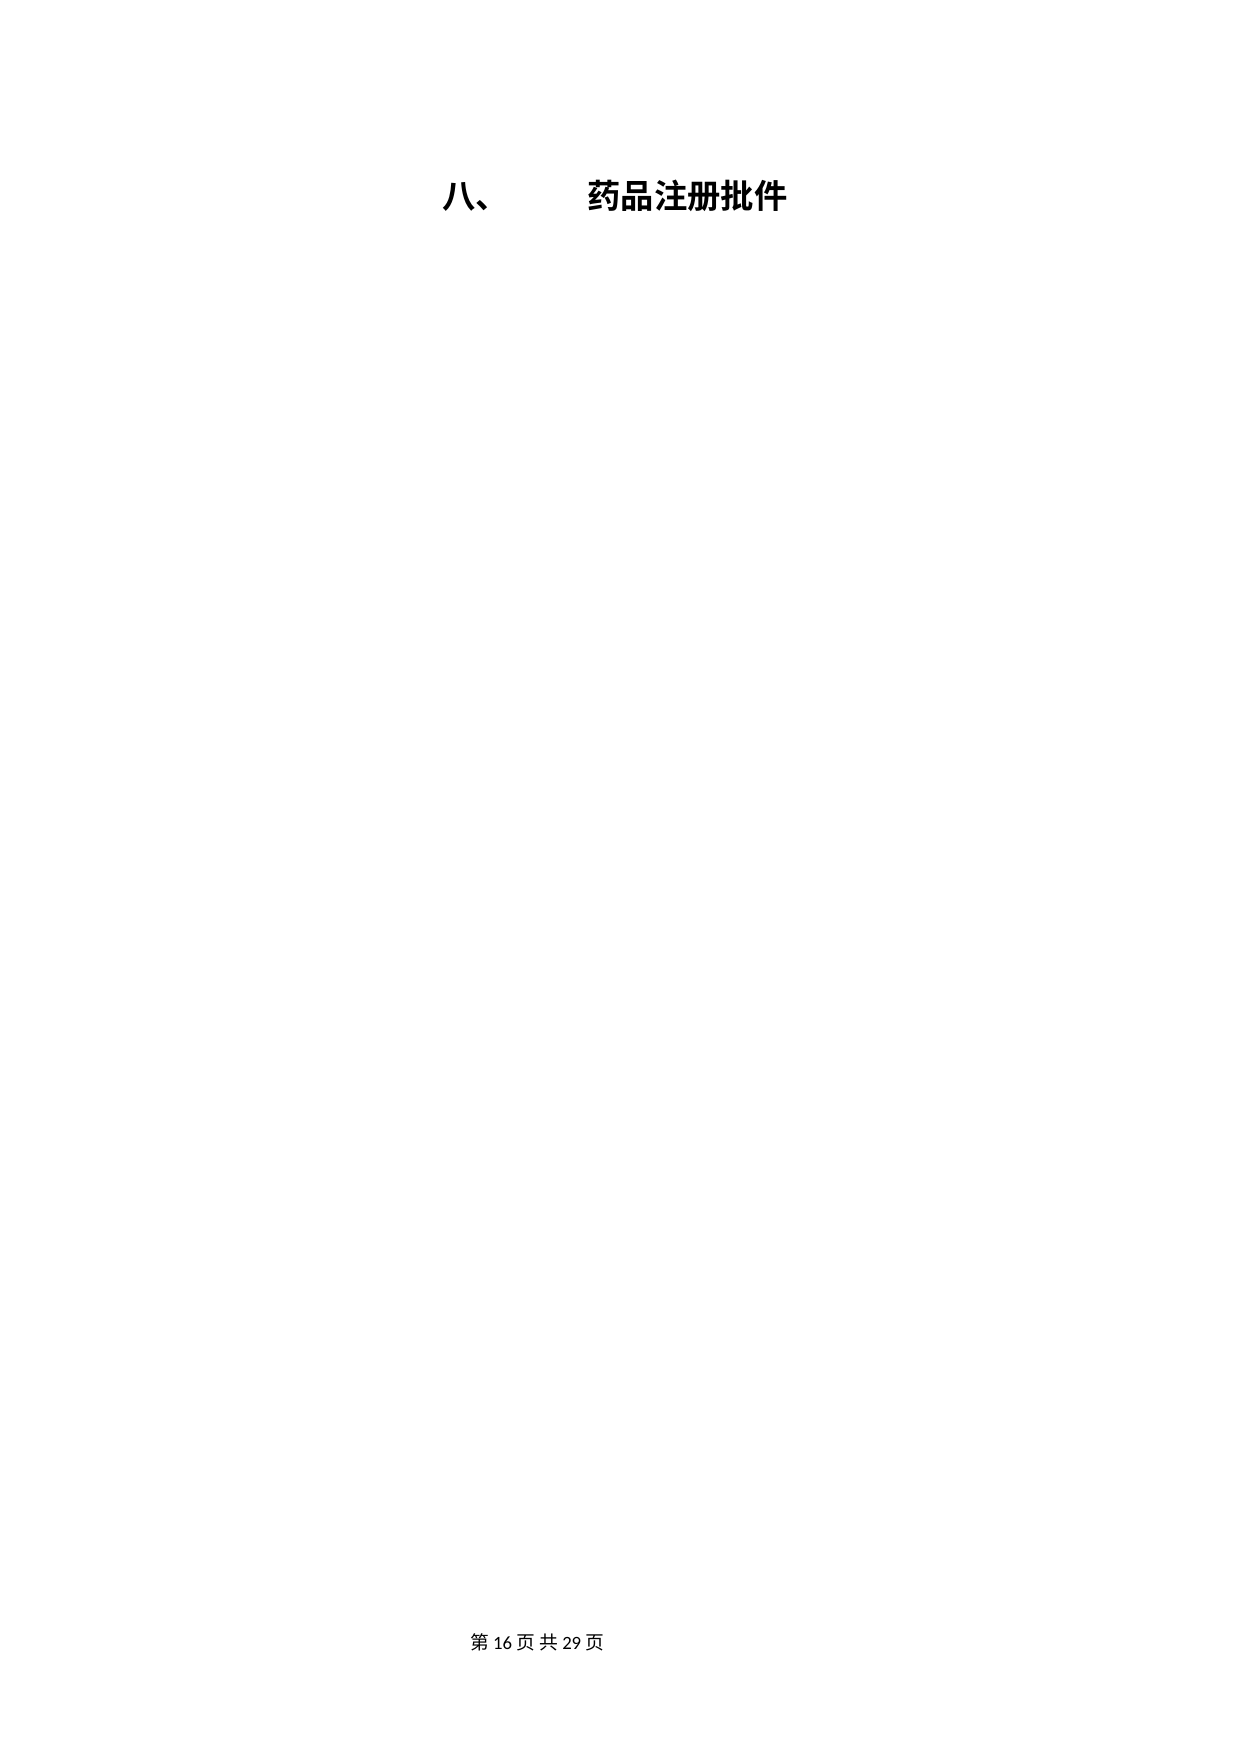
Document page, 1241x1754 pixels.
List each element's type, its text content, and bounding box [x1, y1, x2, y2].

list 药品注册批件 [177, 162, 1053, 227]
